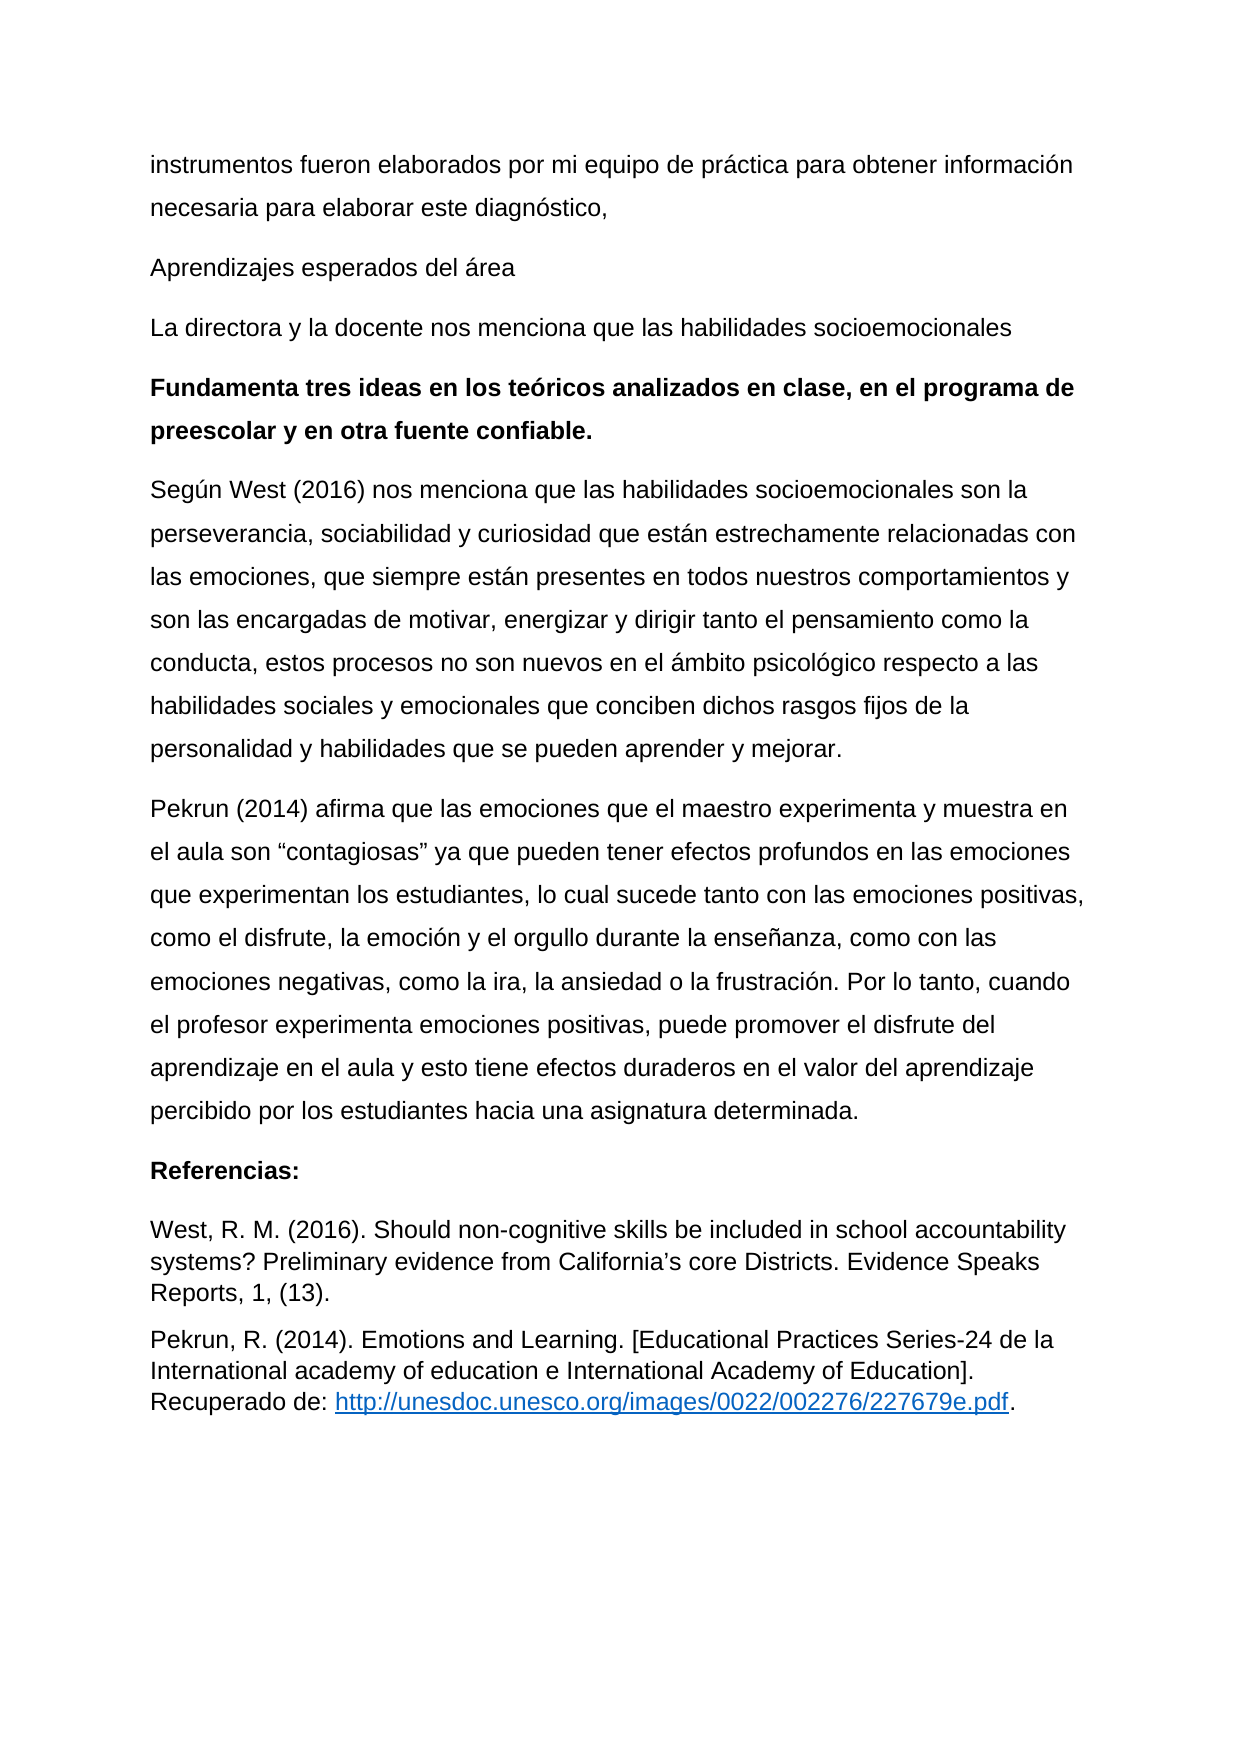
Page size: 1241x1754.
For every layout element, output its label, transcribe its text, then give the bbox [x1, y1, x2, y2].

text Fundamenta tres ideas en los teóricos analizados en clase, en el programa de preescolar y en otra fuente confiable. [150, 372, 1090, 444]
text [150, 150, 1090, 222]
text Según West (2016) nos menciona que las habilidades socioemocionales son la perseverancia, sociabilidad y curiosidad que están estrechamente relacionadas con las emociones, que siempre están presentes en todos nuestros comportamientos y son las encargadas de motivar, energizar y dirigir tanto el pensamiento como la conducta, estos procesos no son nuevos en el ámbito psicológico respecto a las habilidades sociales y emocionales que conciben dichos rasgos fijos de la personalidad y habilidades que se pueden aprender y mejorar. [150, 475, 1090, 763]
text Pekrun, R. (2014). Emotions and Learning. [Educational Practices Series-24 de la International academy of education e International Academy of Education]. Recuperado de: http://unesdoc.unesco.org/images/0022/002276/227679e.pdf. [150, 1325, 1090, 1416]
text La directora y la docente nos menciona que las habilidades socioemocionales [150, 313, 1090, 341]
text Aprendizajes esperados del área [150, 253, 1090, 282]
text Pekrun (2014) afirma que las emociones que el maestro experimenta y muestra en el aula son “contagiosas” ya que pueden tener efectos profundos en las emociones que experimentan los estudiantes, lo cual sucede tanto con las emociones positivas, como el disfrute, la emoción y el orgullo durante la enseñanza, como con las emociones negativas, como la ira, la ansiedad o la frustración. Por lo tanto, cuando el profesor experimenta emociones positivas, puede promover el disfrute del aprendizaje en el aula y esto tiene efectos duraderos en el valor del aprendizaje percibido por los estudiantes hacia una asignatura determinada. [150, 794, 1090, 1124]
text West, R. M. (2016). Should non-cognitive skills be included in school accountability systems? Preliminary evidence from California’s core Districts. Evidence Speaks Reports, 1, (13). [150, 1215, 1090, 1306]
text Referencias: [150, 1156, 1090, 1184]
